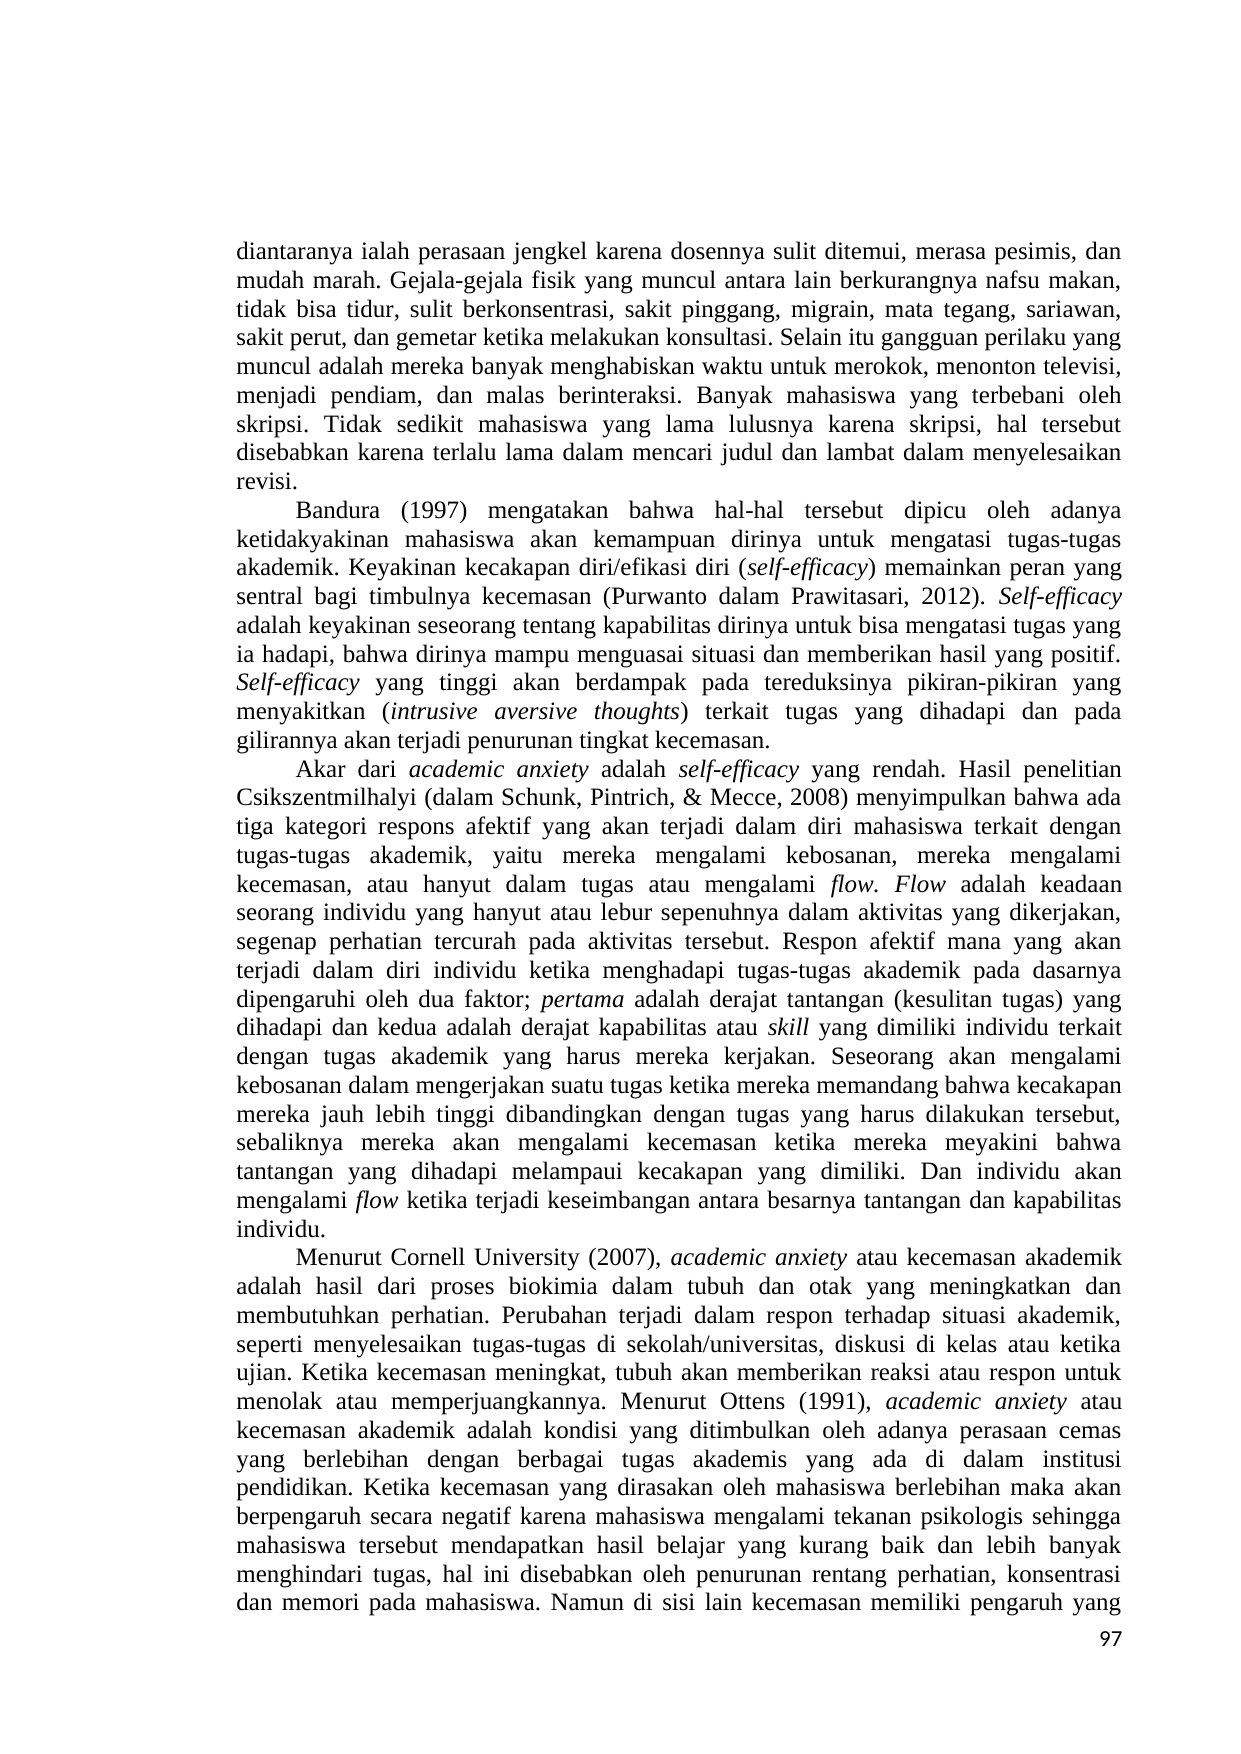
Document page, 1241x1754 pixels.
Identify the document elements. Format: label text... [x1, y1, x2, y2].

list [236, 236, 1122, 495]
list Akar dari academic anxiety adalah self-efficacy yang rendah. Hasil penelitian Csikszentmilhalyi (dalam Schunk, Pintrich, & Mecce, 2008) menyimpulkan bahwa ada tiga kategori respons afektif yang akan terjadi dalam diri mahasiswa terkait dengan tugas-tugas akademik, yaitu mereka mengalami kebosanan, mereka mengalami kecemasan, atau hanyut dalam tugas atau mengalami flow. Flow adalah keadaan seorang individu yang hanyut atau lebur sepenuhnya dalam aktivitas yang dikerjakan, segenap perhatian tercurah pada aktivitas tersebut. Respon afektif mana yang akan terjadi dalam diri individu ketika menghadapi tugas-tugas akademik pada dasarnya dipengaruhi oleh dua faktor; pertama adalah derajat tantangan (kesulitan tugas) yang dihadapi dan kedua adalah derajat kapabilitas atau skill yang dimiliki individu terkait dengan tugas akademik yang harus mereka kerjakan. Seseorang akan mengalami kebosanan dalam mengerjakan suatu tugas ketika mereka memandang bahwa kecakapan mereka jauh lebih tinggi dibandingkan dengan tugas yang harus dilakukan tersebut, sebaliknya mereka akan mengalami kecemasan ketika mereka meyakini bahwa tantangan yang dihadapi melampaui kecakapan yang dimiliki. Dan individu akan mengalami flow ketika terjadi keseimbangan antara besarnya tantangan dan kapabilitas individu. [236, 754, 1122, 1242]
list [236, 1242, 1122, 1616]
list Bandura (1997) mengatakan bahwa hal-hal tersebut dipicu oleh adanya ketidakyakinan mahasiswa akan kemampuan dirinya untuk mengatasi tugas-tugas akademik. Keyakinan kecakapan diri/efikasi diri (self-efficacy) memainkan peran yang sentral bagi timbulnya kecemasan (Purwanto dalam Prawitasari, 2012). Self-efficacy adalah keyakinan seseorang tentang kapabilitas dirinya untuk bisa mengatasi tugas yang ia hadapi, bahwa dirinya mampu menguasai situasi dan memberikan hasil yang positif. Self-efficacy yang tinggi akan berdampak pada tereduksinya pikiran-pikiran yang menyakitkan (intrusive aversive thoughts) terkait tugas yang dihadapi dan pada gilirannya akan terjadi penurunan tingkat kecemasan. [236, 495, 1122, 754]
